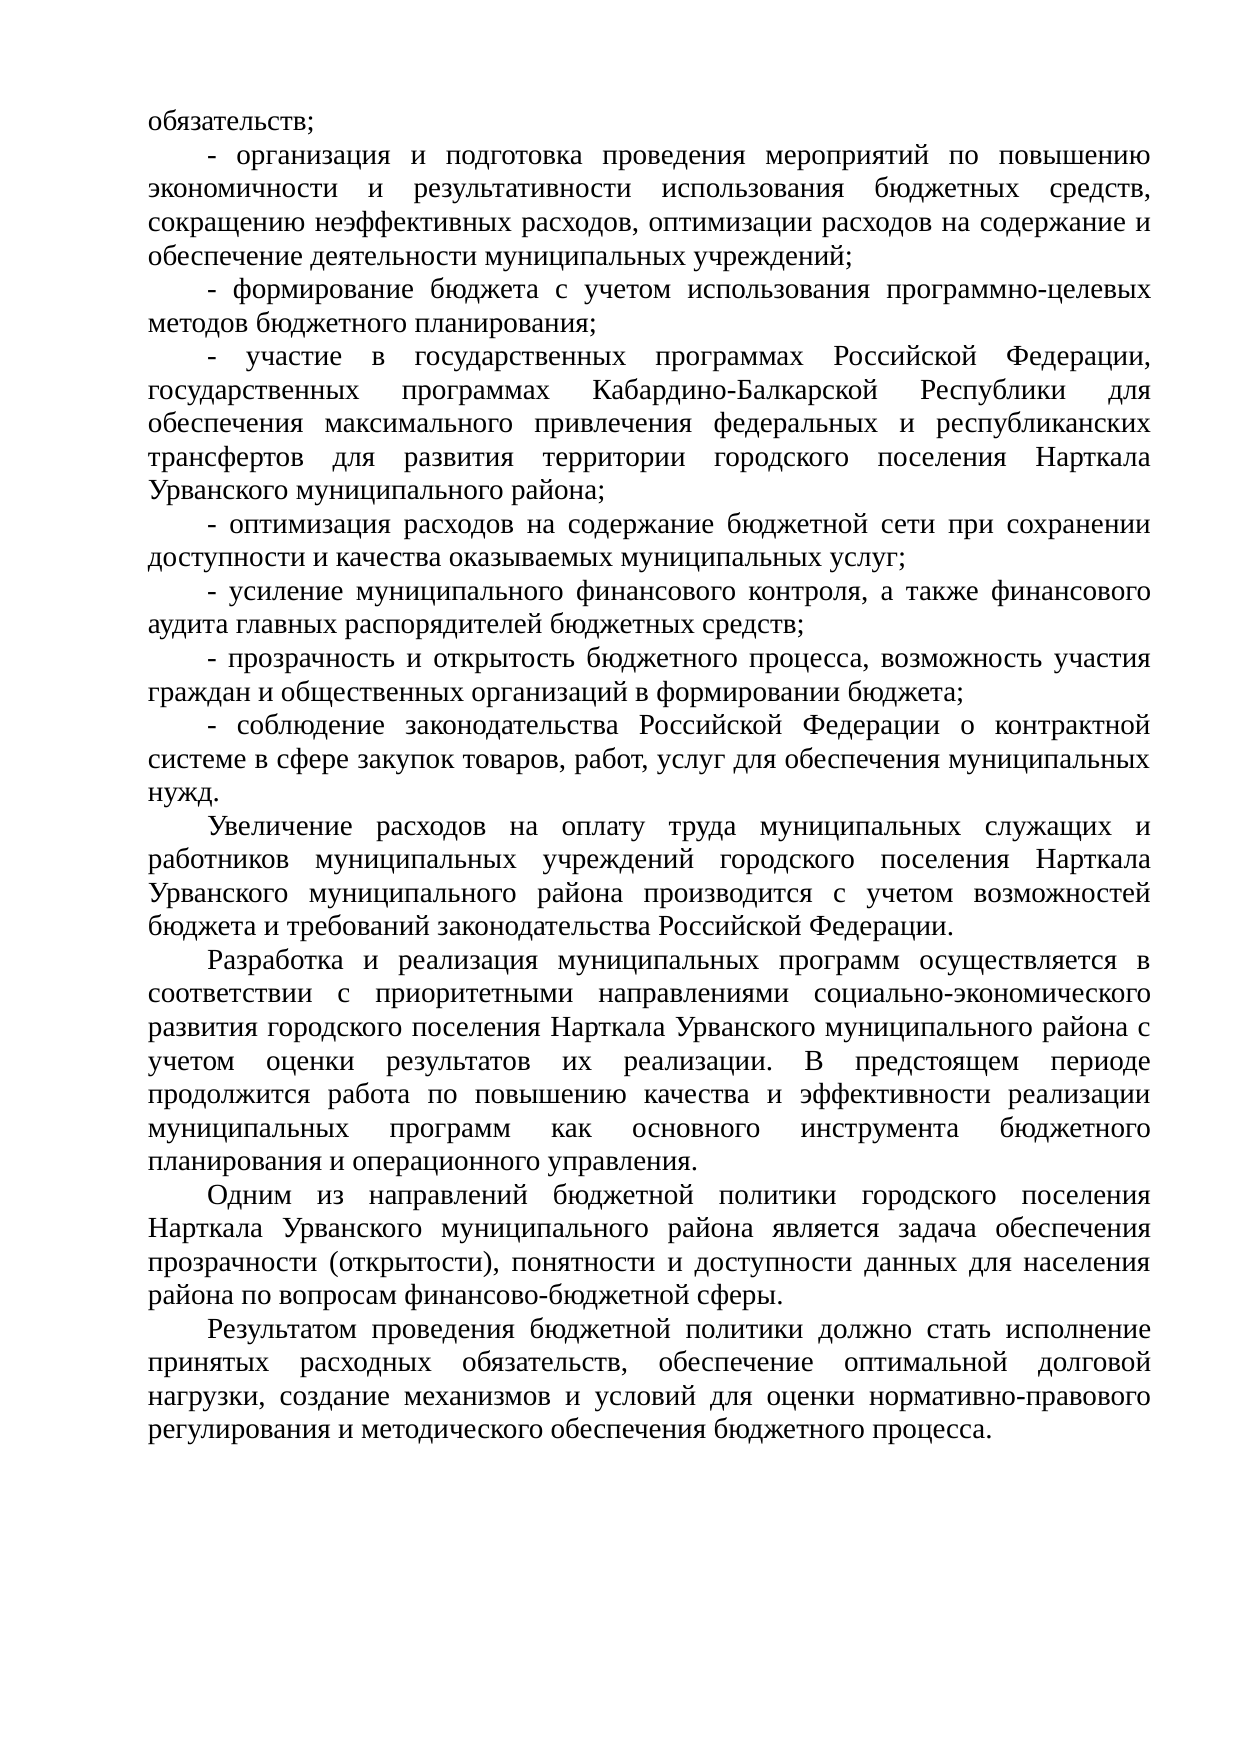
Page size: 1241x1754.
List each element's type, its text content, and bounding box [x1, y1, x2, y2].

text Результатом проведения бюджетной политики должно стать исполнение принятых расходных обязательств, обеспечение оптимальной долговой нагрузки, создание механизмов и условий для оценки нормативно-правового регулирования и методического обеспечения бюджетного процесса. [148, 1311, 1152, 1445]
text - усиление муниципального финансового контроля, а также финансового аудита главных распорядителей бюджетных средств; [148, 573, 1152, 640]
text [148, 103, 1152, 137]
text - соблюдение законодательства Российской Федерации о контрактной системе в сфере закупок товаров, работ, услуг для обеспечения муниципальных нужд. [148, 707, 1152, 808]
text - участие в государственных программах Российской Федерации, государственных программах Кабардино-Балкарской Республики для обеспечения максимального привлечения федеральных и республиканских трансфертов для развития территории городского поселения Нарткала Урванского муниципального района; [148, 338, 1152, 506]
text - организация и подготовка проведения мероприятий по повышению экономичности и результативности использования бюджетных средств, сокращению неэффективных расходов, оптимизации расходов на содержание и обеспечение деятельности муниципальных учреждений; [148, 137, 1152, 271]
text - прозрачность и открытость бюджетного процесса, возможность участия граждан и общественных организаций в формировании бюджета; [148, 640, 1152, 707]
text Увеличение расходов на оплату труда муниципальных служащих и работников муниципальных учреждений городского поселения Нарткала Урванского муниципального района производится с учетом возможностей бюджета и требований законодательства Российской Федерации. [148, 808, 1152, 942]
text Одним из направлений бюджетной политики городского поселения Нарткала Урванского муниципального района является задача обеспечения прозрачности (открытости), понятности и доступности данных для населения района по вопросам финансово-бюджетной сферы. [148, 1177, 1152, 1311]
text - оптимизация расходов на содержание бюджетной сети при сохранении доступности и качества оказываемых муниципальных услуг; [148, 506, 1152, 573]
text - формирование бюджета с учетом использования программно-целевых методов бюджетного планирования; [148, 271, 1152, 338]
text Разработка и реализация муниципальных программ осуществляется в соответствии с приоритетными направлениями социально-экономического развития городского поселения Нарткала Урванского муниципального района с учетом оценки результатов их реализации. В предстоящем периоде продолжится работа по повышению качества и эффективности реализации муниципальных программ как основного инструмента бюджетного планирования и операционного управления. [148, 942, 1152, 1177]
